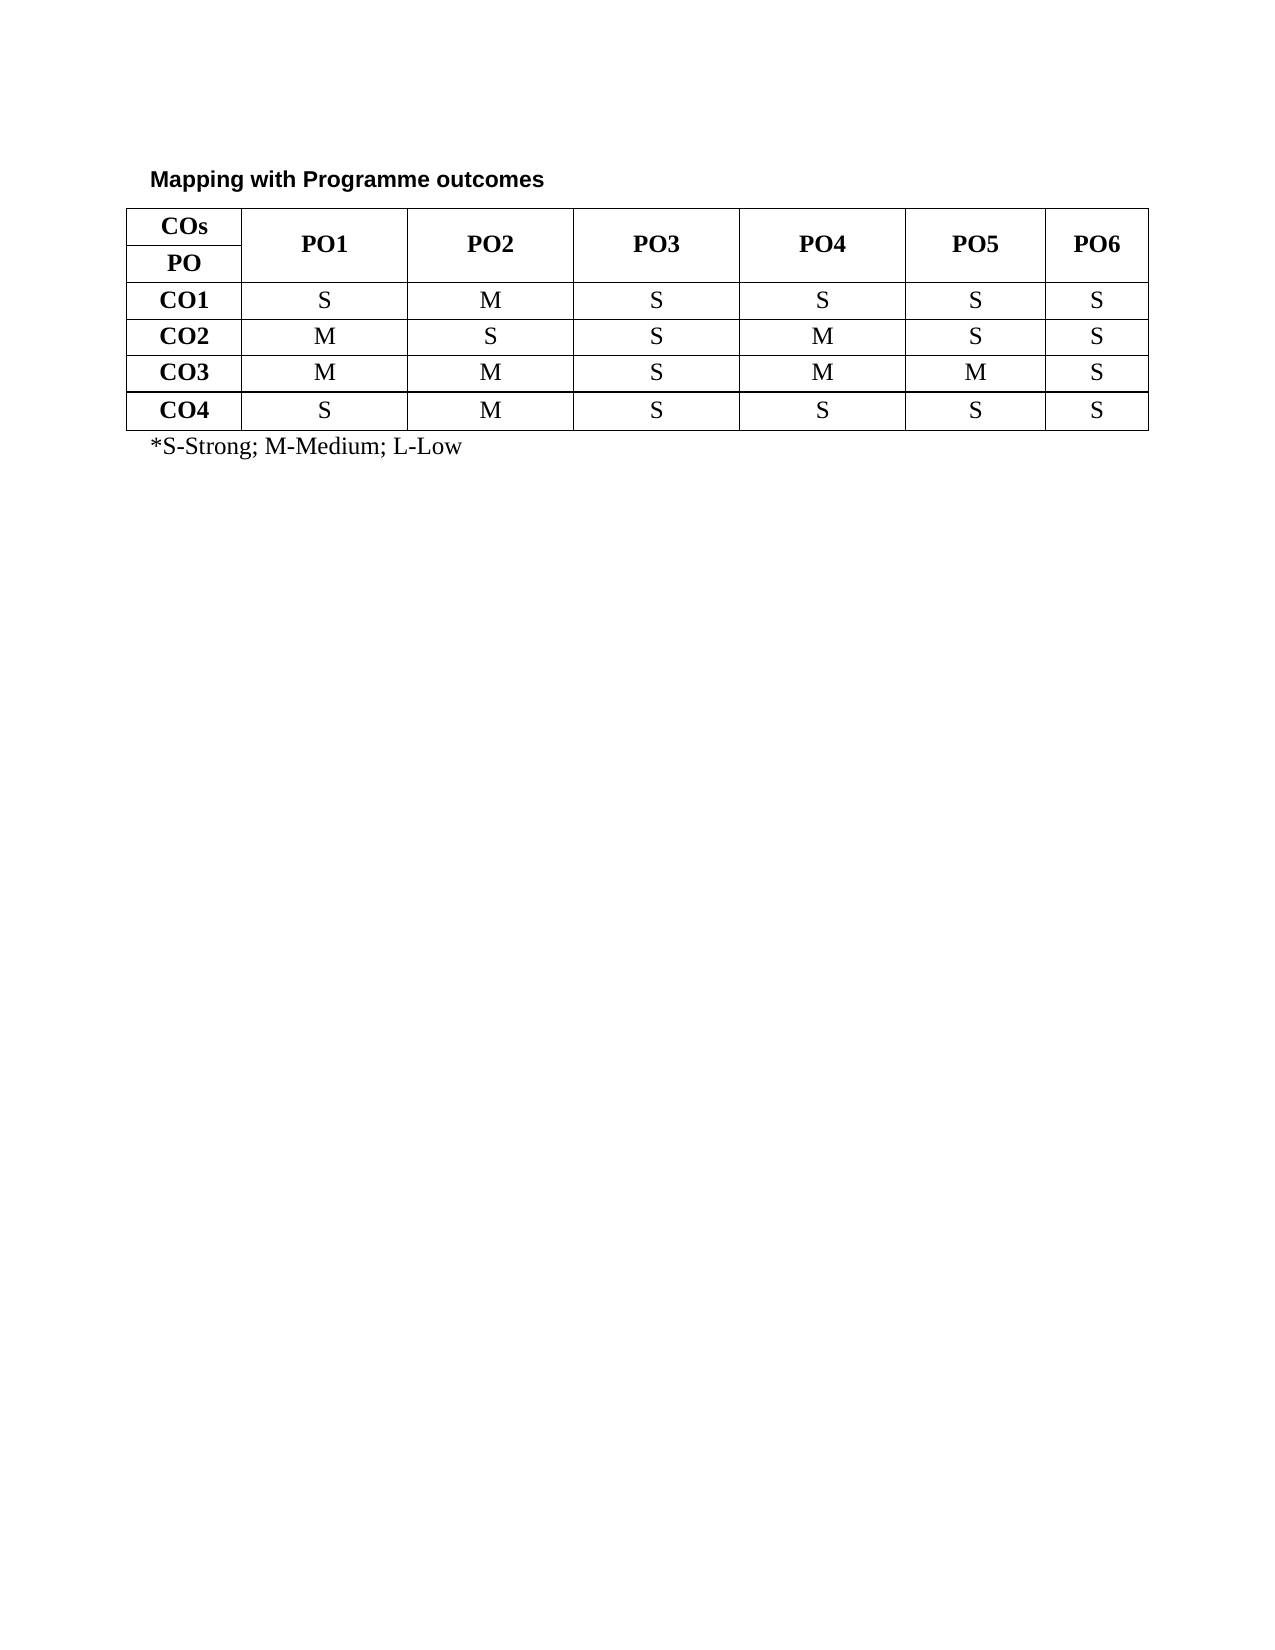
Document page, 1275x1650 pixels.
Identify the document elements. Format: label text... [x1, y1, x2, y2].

table_cell S [906, 283, 1045, 319]
text *S-Strong; M-Medium; L-Low [150, 431, 1125, 460]
table_header PO6 [1046, 209, 1148, 282]
table_cell M [242, 320, 407, 354]
table_header PO4 [740, 209, 905, 282]
table_cell M [242, 356, 407, 391]
table_cell PO [127, 246, 241, 282]
text Mapping with Programme outcomes [150, 166, 1125, 192]
table_header PO5 [906, 209, 1045, 282]
table_cell CO1 [127, 283, 241, 319]
table_cell S [574, 283, 739, 319]
table_cell S [740, 393, 905, 430]
table_cell CO4 [127, 393, 241, 430]
table_cell S [408, 320, 573, 354]
table_header PO3 [574, 209, 739, 282]
table_cell M [408, 393, 573, 430]
table_cell S [1046, 393, 1148, 430]
table_cell S [906, 320, 1045, 354]
table_cell S [740, 283, 905, 319]
table_cell S [906, 393, 1045, 430]
table_cell CO2 [127, 320, 241, 354]
table_header PO1 [242, 209, 407, 282]
table_cell S [574, 393, 739, 430]
table_cell M [906, 356, 1045, 391]
table_cell M [408, 283, 573, 319]
table_cell S [1046, 320, 1148, 354]
table_cell S [1046, 283, 1148, 319]
table_header PO2 [408, 209, 573, 282]
table_cell S [574, 356, 739, 391]
table_cell M [408, 356, 573, 391]
table_cell S [242, 393, 407, 430]
table_cell M [740, 356, 905, 391]
table_cell S [574, 320, 739, 354]
table_header COs [127, 209, 241, 245]
table_cell M [740, 320, 905, 354]
table_cell S [242, 283, 407, 319]
table_cell S [1046, 356, 1148, 391]
table_cell CO3 [127, 356, 241, 391]
